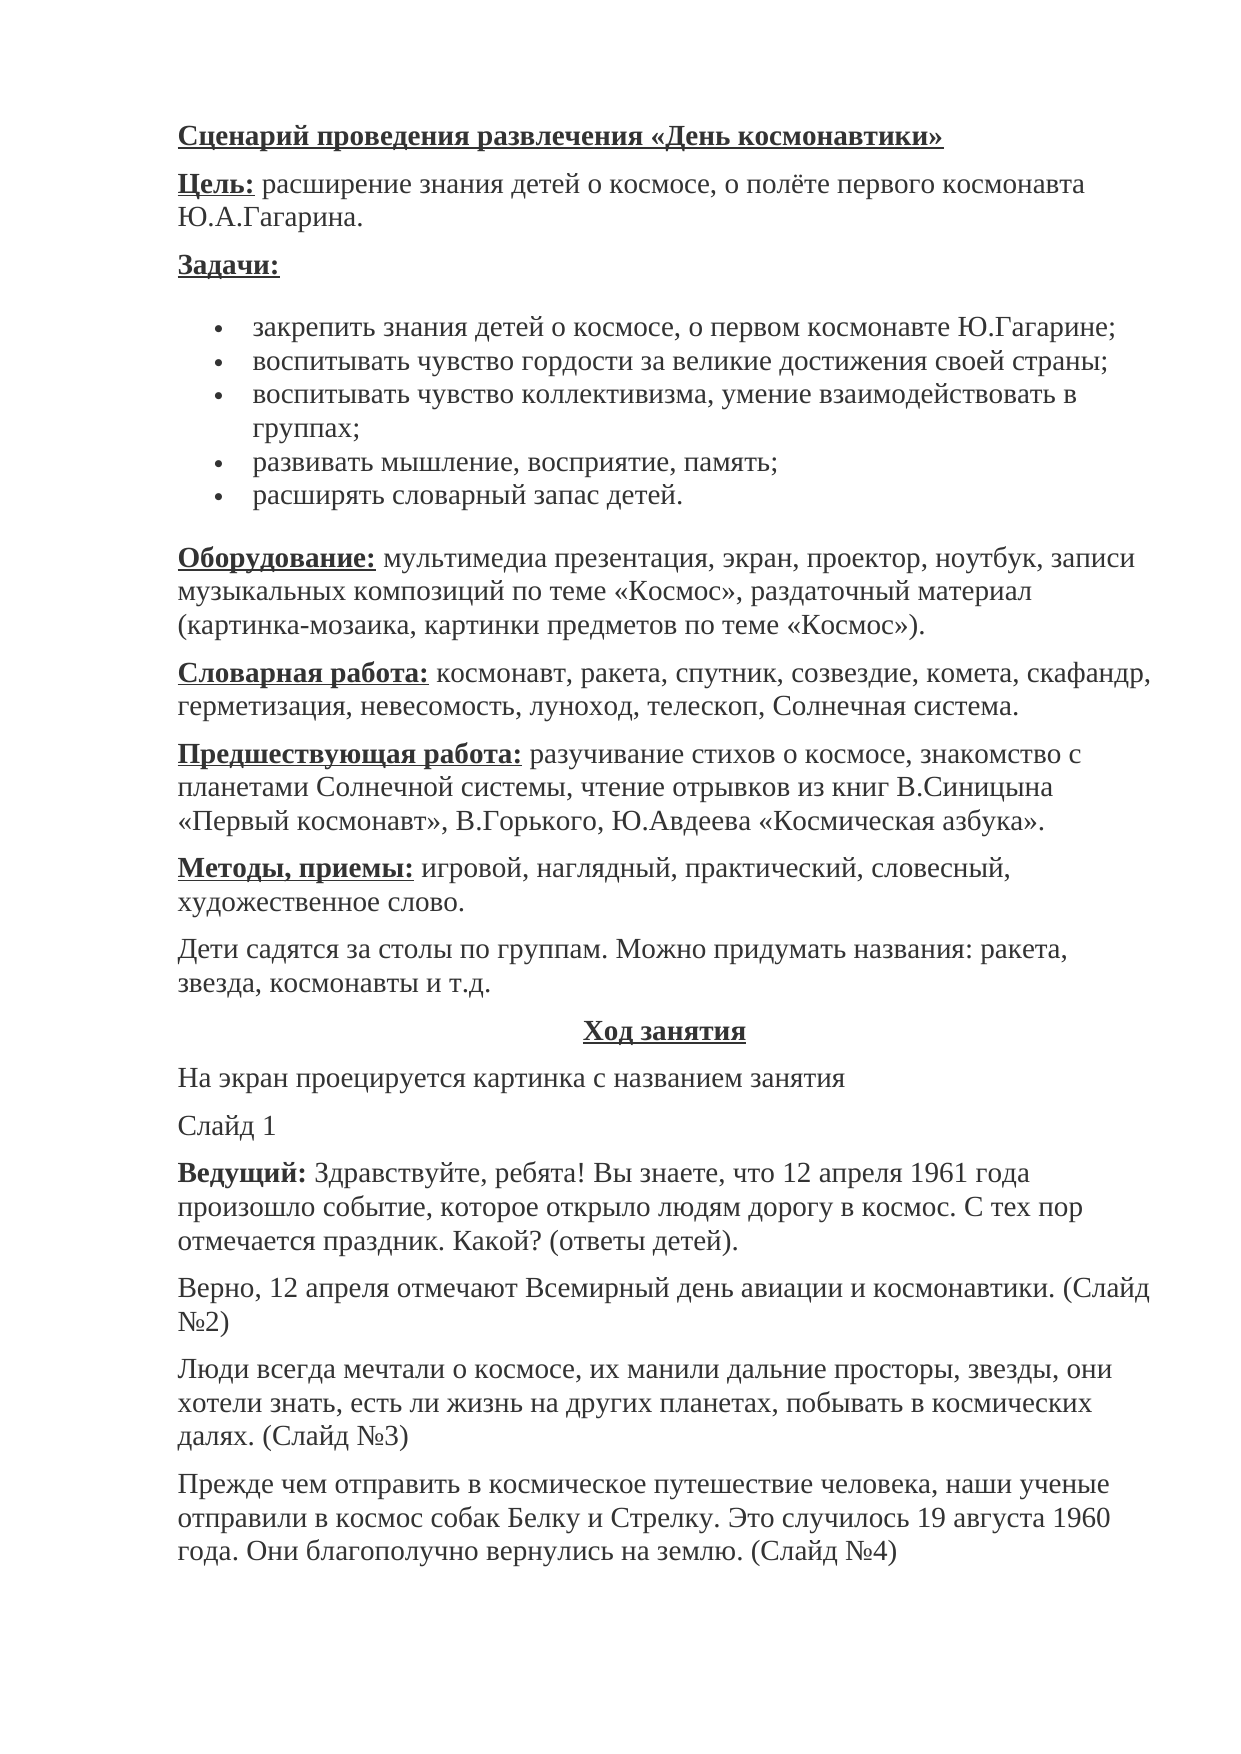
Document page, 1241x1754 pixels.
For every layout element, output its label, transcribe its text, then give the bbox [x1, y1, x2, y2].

text Сценарий проведения развлечения «День космонавтики» [177, 118, 1152, 152]
text Верно, 12 апреля отмечают Всемирный день авиации и космонавтики. (Слайд №2) [177, 1270, 1152, 1337]
text Дети садятся за столы по группам. Можно придумать названия: ракета, звезда, космонавты и т.д. [177, 932, 1152, 999]
text Предшествующая работа: разучивание стихов о космосе, знакомство с планетами Солнечной системы, чтение отрывков из книг В.Синицына «Первый космонавт», В.Горького, Ю.Авдеева «Космическая азбука». [177, 736, 1152, 836]
text Люди всегда мечтали о космосе, их манили дальние просторы, звезды, они хотели знать, есть ли жизнь на других планетах, побывать в космических далях. (Слайд №3) [177, 1351, 1152, 1452]
list воспитывать чувство гордости за великие достижения своей страны; [215, 343, 1152, 377]
text Оборудование: мультимедиа презентация, экран, проектор, ноутбук, записи музыкальных композиций по теме «Космос», раздаточный материал (картинка-мозаика, картинки предметов по теме «Космос»). [177, 540, 1152, 641]
list закрепить знания детей о космосе, о первом космонавте Ю.Гагарине; [215, 309, 1152, 343]
text Задачи: [177, 247, 1152, 280]
text Слайд 1 [177, 1108, 1152, 1142]
text Методы, приемы: игровой, наглядный, практический, словесный, художественное слово. [177, 851, 1152, 918]
text На экран проецируется картинка с названием занятия [177, 1060, 1152, 1094]
list воспитывать чувство коллективизма, умение взаимодействовать в группах; [215, 377, 1152, 444]
list развивать мышление, восприятие, память; [215, 444, 1152, 477]
list расширять словарный запас детей. [215, 477, 1152, 511]
text Цель: расширение знания детей о космосе, о полёте первого космонавта Ю.А.Гагарина. [177, 166, 1152, 233]
text Прежде чем отправить в космическое путешествие человека, наши ученые отправили в космос собак Белку и Стрелку. Это случилось 19 августа 1960 года. Они благополучно вернулись на землю. (Слайд №4) [177, 1466, 1152, 1567]
text Ведущий: Здравствуйте, ребята! Вы знаете, что 12 апреля 1961 года произошло событие, которое открыло людям дорогу в космос. С тех пор отмечается праздник. Какой? (ответы детей). [177, 1156, 1152, 1256]
text Словарная работа: космонавт, ракета, спутник, созвездие, комета, скафандр, герметизация, невесомость, луноход, телескоп, Солнечная система. [177, 655, 1152, 722]
text Ход занятия [177, 1013, 1152, 1046]
